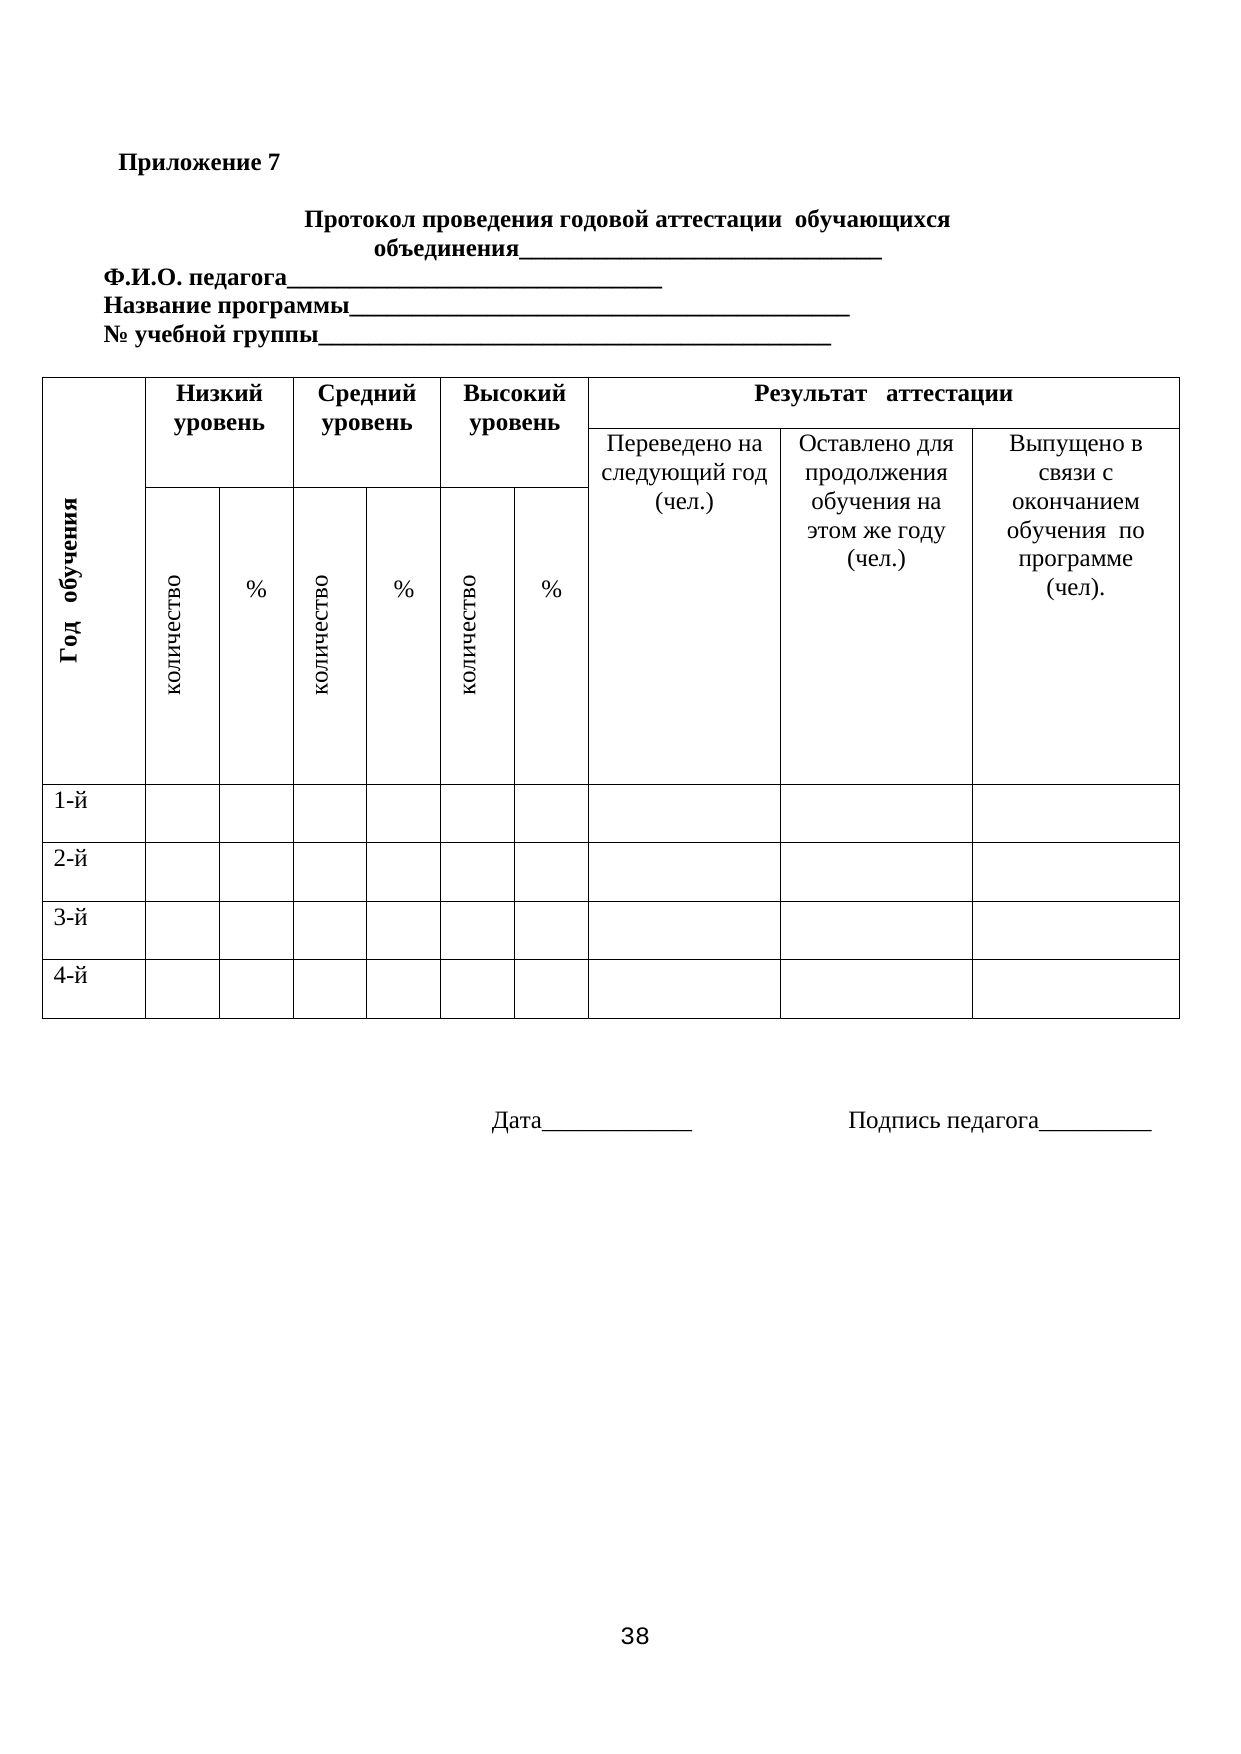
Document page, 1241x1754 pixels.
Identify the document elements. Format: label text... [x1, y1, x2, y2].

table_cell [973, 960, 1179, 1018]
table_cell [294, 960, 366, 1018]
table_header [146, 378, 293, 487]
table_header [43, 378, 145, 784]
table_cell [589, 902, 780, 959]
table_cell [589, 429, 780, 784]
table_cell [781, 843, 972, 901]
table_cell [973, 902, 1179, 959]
text Дата____________ Подпись педагога_________ [118, 1105, 1152, 1134]
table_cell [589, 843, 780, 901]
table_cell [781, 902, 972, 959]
text Протокол проведения годовой аттестации обучающихся объединения_____________________________ [103, 204, 1152, 262]
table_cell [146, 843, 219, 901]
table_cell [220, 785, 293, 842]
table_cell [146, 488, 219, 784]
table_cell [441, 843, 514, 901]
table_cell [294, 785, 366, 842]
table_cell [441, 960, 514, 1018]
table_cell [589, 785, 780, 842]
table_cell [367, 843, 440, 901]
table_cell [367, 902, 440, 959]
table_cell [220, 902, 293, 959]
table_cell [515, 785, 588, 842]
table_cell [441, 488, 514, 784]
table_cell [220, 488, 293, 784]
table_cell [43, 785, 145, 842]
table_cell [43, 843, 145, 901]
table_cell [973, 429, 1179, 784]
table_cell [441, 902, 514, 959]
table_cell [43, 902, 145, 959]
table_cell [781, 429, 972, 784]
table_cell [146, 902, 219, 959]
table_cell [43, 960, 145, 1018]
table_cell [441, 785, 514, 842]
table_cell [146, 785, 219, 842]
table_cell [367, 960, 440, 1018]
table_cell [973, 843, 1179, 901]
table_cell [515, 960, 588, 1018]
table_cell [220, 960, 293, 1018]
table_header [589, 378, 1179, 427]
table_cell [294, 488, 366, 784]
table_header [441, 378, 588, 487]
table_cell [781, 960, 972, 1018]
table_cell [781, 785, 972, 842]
text Название программы________________________________________ [103, 291, 1152, 319]
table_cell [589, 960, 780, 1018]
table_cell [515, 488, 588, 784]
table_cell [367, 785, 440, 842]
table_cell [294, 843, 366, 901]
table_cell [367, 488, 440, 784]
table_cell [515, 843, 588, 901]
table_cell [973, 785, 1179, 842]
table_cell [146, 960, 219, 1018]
text № учебной группы_________________________________________ [103, 319, 1152, 348]
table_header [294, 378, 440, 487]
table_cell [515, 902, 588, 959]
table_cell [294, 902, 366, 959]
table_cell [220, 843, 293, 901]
text Ф.И.О. педагога______________________________ [103, 262, 1152, 291]
text Приложение 7 [118, 147, 1152, 176]
